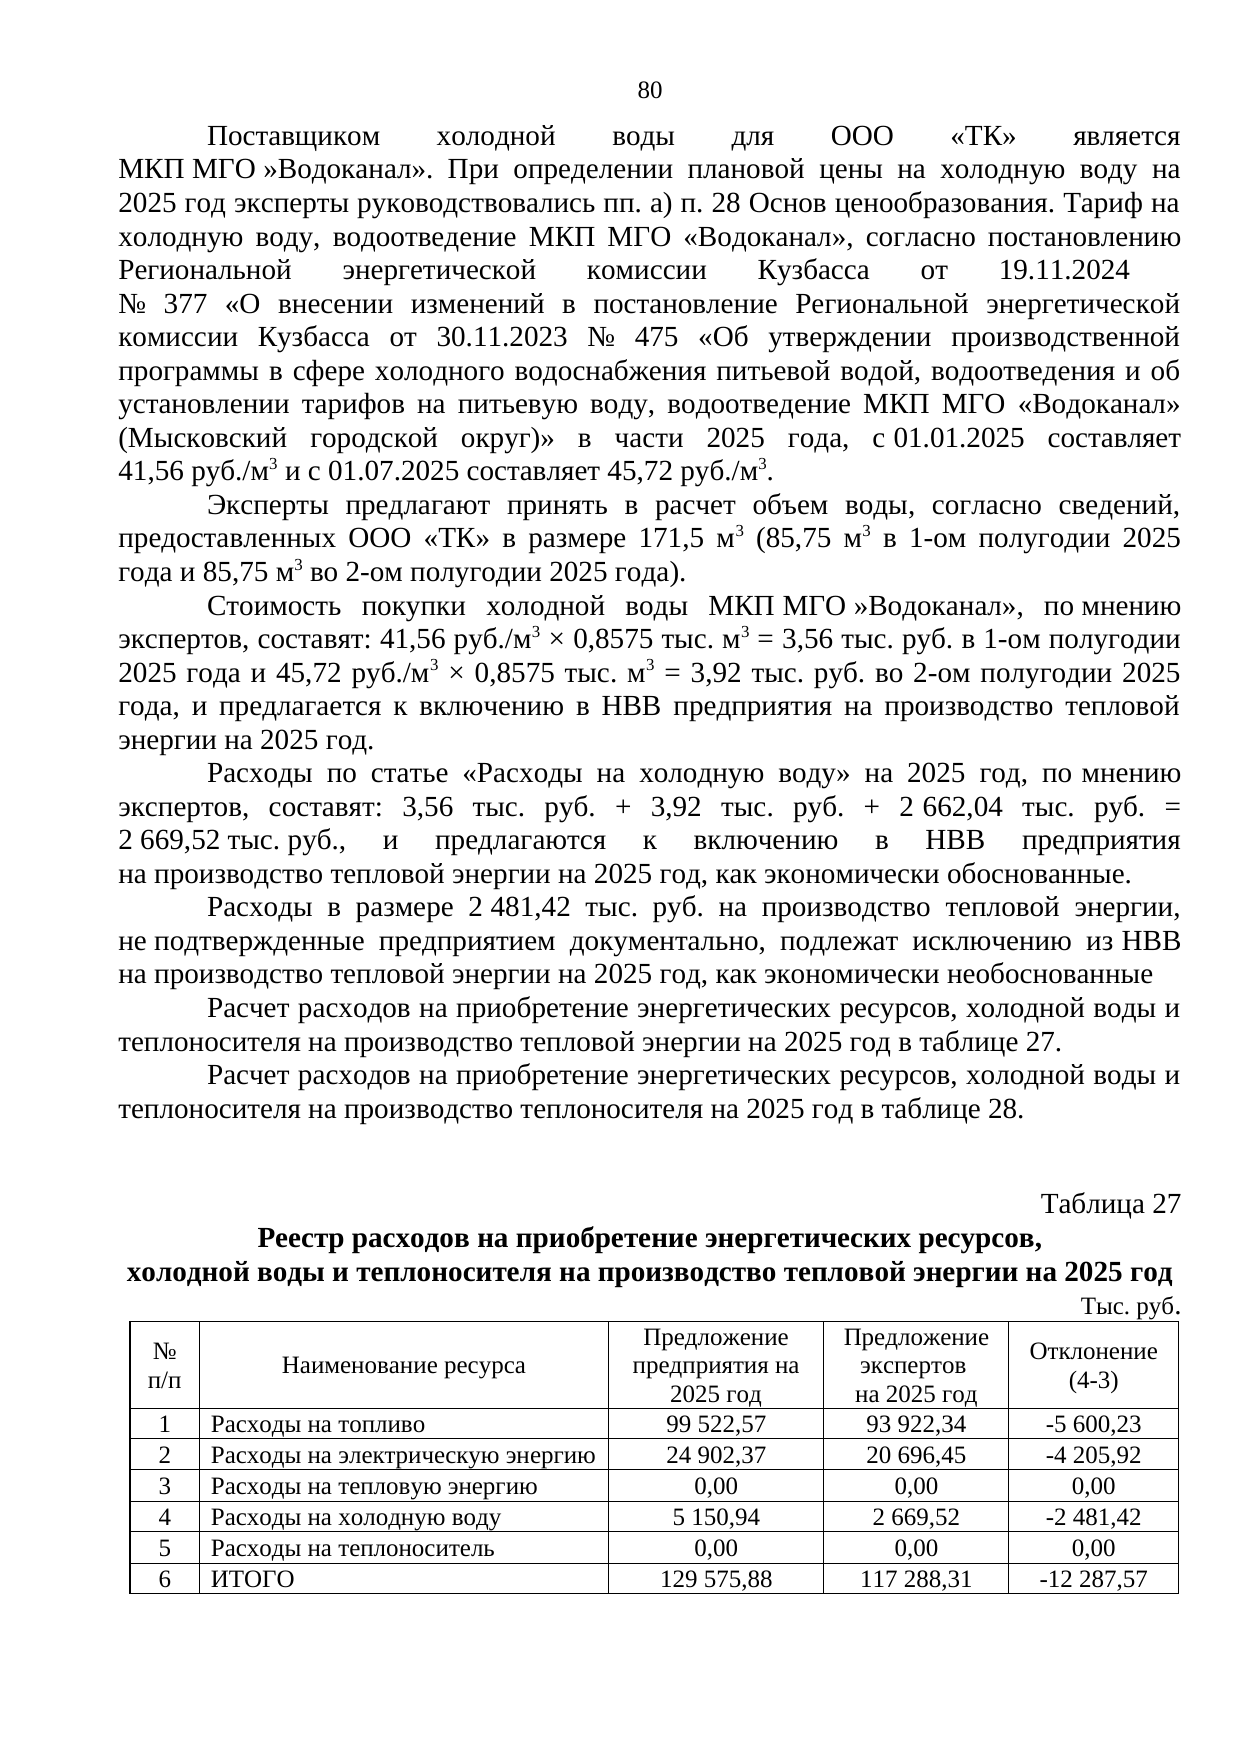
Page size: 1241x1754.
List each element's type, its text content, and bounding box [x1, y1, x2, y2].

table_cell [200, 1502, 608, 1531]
text Стоимость покупки холодной воды МКП МГО »Водоканал», по мнению экспертов, составят: 41,56 руб./м3 × 0,8575 тыс. м3 = 3,56 тыс. руб. в 1-ом полугодии 2025 года и 45,72 руб./м3 × 0,8575 тыс. м3 = 3,92 тыс. руб. во 2-ом полугодии 2025 года, и предлагается к включению в НВВ предприятия на производство тепловой энергии на 2025 год. [118, 588, 1181, 755]
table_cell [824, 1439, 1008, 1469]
text Расходы по статье «Расходы на холодную воду» на 2025 год, по мнению экспертов, составят: 3,56 тыс. руб. + 3,92 тыс. руб. + 2 662,04 тыс. руб. = 2 669,52 тыс. руб., и предлагаются к включению в НВВ предприятия на производство тепловой энергии на 2025 год, как экономически обоснованные. [118, 755, 1181, 889]
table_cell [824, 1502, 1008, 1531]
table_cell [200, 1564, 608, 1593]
text Расходы в размере 2 481,42 тыс. руб. на производство тепловой энергии, не подтвержденные предприятием документально, подлежат исключению из НВВ на производство тепловой энергии на 2025 год, как экономически необоснованные [118, 889, 1181, 990]
text холодной воды и теплоносителя на производство тепловой энергии на 2025 год [118, 1254, 1181, 1287]
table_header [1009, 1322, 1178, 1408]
text Эксперты предлагают принять в расчет объем воды, согласно сведений, предоставленных ООО «ТК» в размере 171,5 м3 (85,75 м3 в 1-ом полугодии 2025 года и 85,75 м3 во 2-ом полугодии 2025 года). [118, 487, 1181, 588]
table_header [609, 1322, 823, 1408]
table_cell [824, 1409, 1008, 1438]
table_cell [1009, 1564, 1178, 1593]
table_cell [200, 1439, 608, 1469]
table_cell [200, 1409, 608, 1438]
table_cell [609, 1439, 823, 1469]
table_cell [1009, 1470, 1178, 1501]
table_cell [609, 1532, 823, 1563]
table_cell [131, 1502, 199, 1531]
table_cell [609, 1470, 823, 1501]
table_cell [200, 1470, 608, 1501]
text Реестр расходов на приобретение энергетических ресурсов, [118, 1220, 1181, 1254]
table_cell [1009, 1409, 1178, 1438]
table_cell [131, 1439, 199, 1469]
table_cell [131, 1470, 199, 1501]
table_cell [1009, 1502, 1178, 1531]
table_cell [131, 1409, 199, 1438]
text Расчет расходов на приобретение энергетических ресурсов, холодной воды и теплоносителя на производство теплоносителя на 2025 год в таблице 28. [118, 1057, 1181, 1124]
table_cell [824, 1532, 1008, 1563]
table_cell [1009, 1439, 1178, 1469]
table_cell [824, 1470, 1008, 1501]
text Поставщиком холодной воды для ООО «ТК» является МКП МГО »Водоканал». При определении плановой цены на холодную воду на 2025 год эксперты руководствовались пп. а) п. 28 Основ ценообразования. Тариф на холодную воду, водоотведение МКП МГО «Водоканал», согласно постановлению Региональной энергетической комиссии Кузбасса от 19.11.2024 № 377 «О внесении изменений в постановление Региональной энергетической комиссии Кузбасса от 30.11.2023 № 475 «Об утверждении производственной программы в сфере холодного водоснабжения питьевой водой, водоотведения и об установлении тарифов на питьевую воду, водоотведение МКП МГО «Водоканал» (Мысковский городской округ)» в части 2025 года, с 01.01.2025 составляет 41,56 руб./м3 и с 01.07.2025 составляет 45,72 руб./м3. [118, 118, 1181, 487]
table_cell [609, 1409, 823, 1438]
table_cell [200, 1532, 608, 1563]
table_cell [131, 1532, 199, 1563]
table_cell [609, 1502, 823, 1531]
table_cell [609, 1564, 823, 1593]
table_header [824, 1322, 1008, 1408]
text Тыс. руб. [118, 1287, 1181, 1321]
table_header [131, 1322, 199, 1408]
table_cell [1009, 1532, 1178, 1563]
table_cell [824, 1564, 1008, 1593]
text Таблица 27 [118, 1187, 1181, 1220]
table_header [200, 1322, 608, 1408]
text Расчет расходов на приобретение энергетических ресурсов, холодной воды и теплоносителя на производство тепловой энергии на 2025 год в таблице 27. [118, 990, 1181, 1057]
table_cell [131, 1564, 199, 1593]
